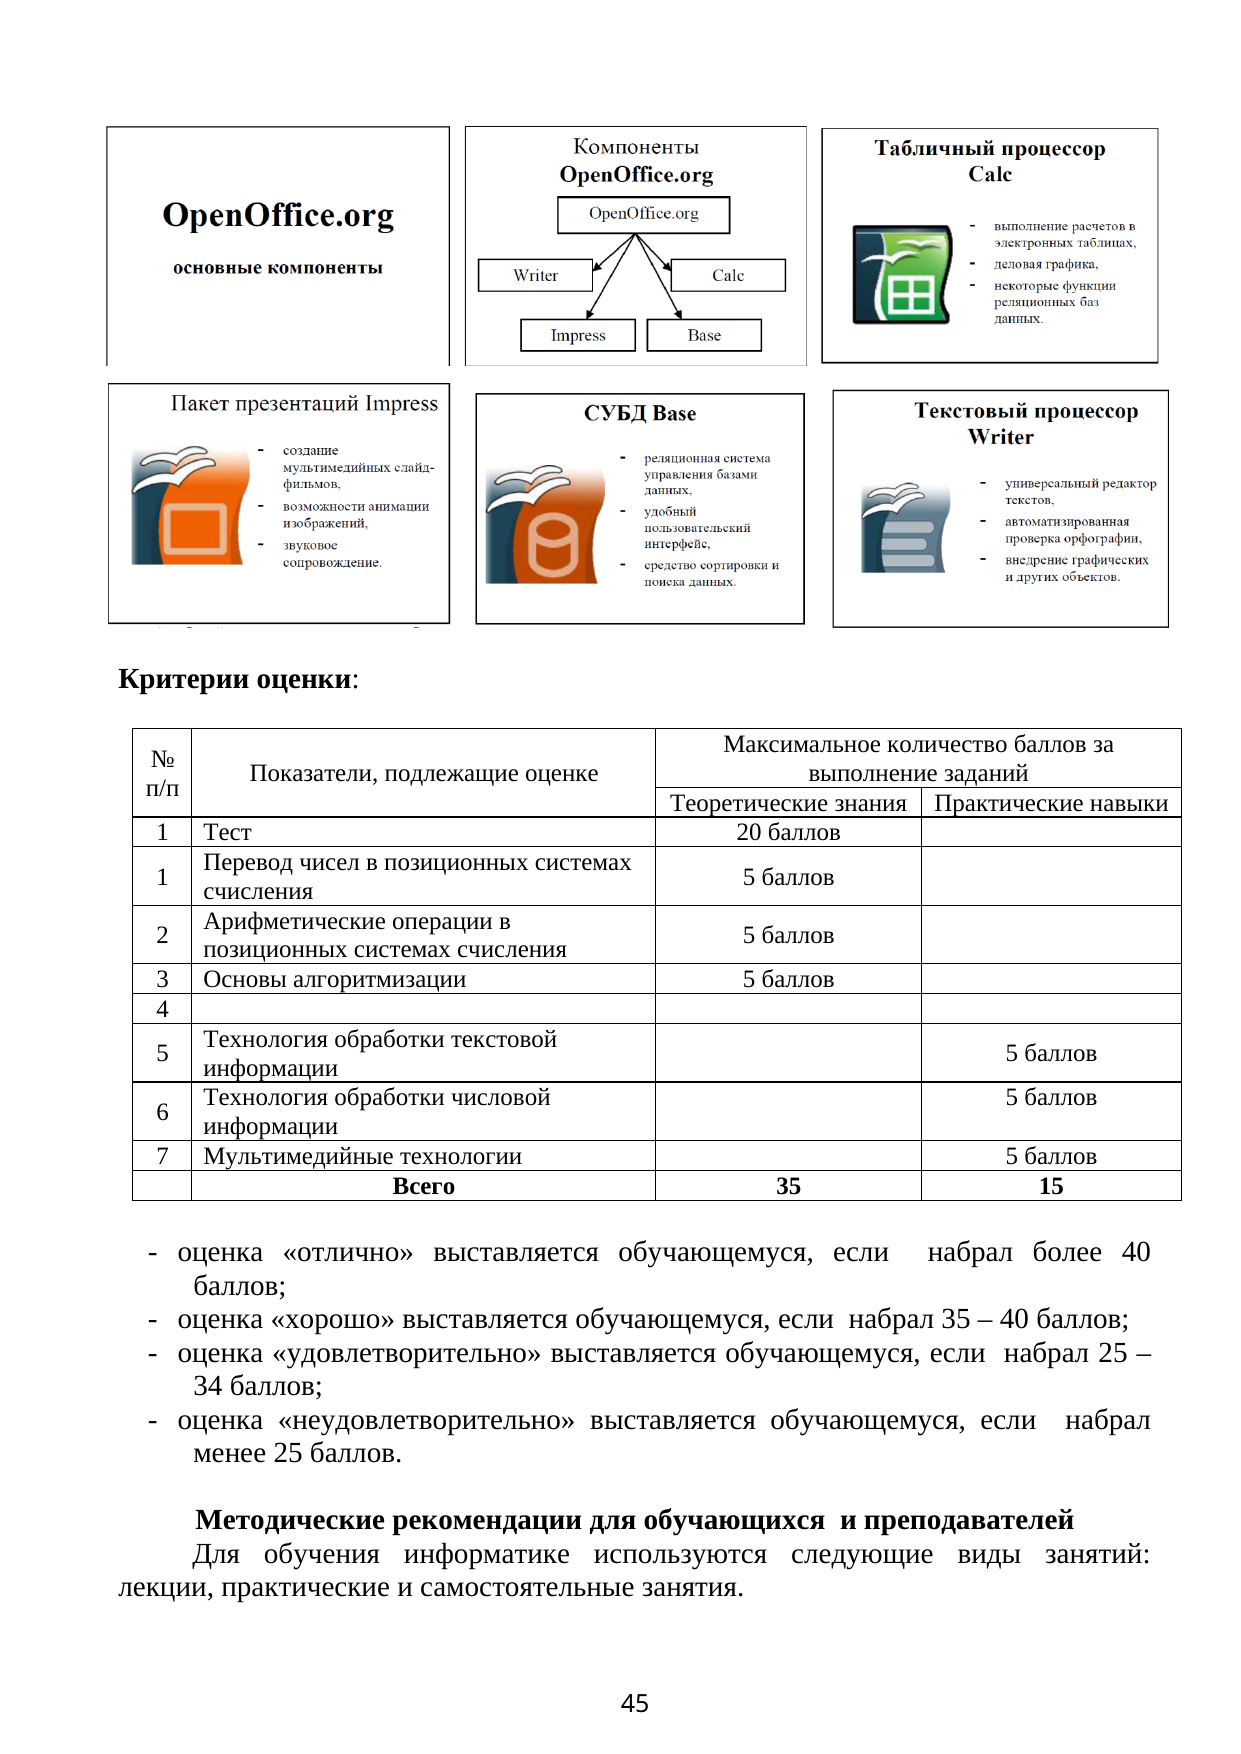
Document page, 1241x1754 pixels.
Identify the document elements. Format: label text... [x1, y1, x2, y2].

table_cell 6 [133, 1083, 191, 1140]
list оценка «неудовлетворительно» выставляется обучающемуся, если набрал менее 25 баллов. [148, 1402, 1152, 1469]
picture [106, 126, 451, 366]
table_cell [922, 847, 1181, 905]
table_cell Основы алгоритмизации [192, 964, 655, 993]
list оценка «удовлетворительно» выставляется обучающемуся, если набрал 25 – 34 баллов; [148, 1335, 1152, 1402]
text Критерии оценки: [118, 661, 1152, 694]
table_cell Технология обработки числовой информации [192, 1083, 655, 1140]
table_cell [656, 1141, 921, 1170]
table_cell [656, 1083, 921, 1140]
table_cell [656, 994, 921, 1023]
table_cell Мультимедийные технологии [192, 1141, 655, 1170]
table_cell 35 [656, 1171, 921, 1199]
picture [474, 392, 806, 628]
table_cell 5 баллов [922, 1083, 1181, 1140]
picture [821, 128, 1159, 364]
table_cell 4 [133, 994, 191, 1023]
table_cell Теоретические знания [656, 788, 921, 816]
picture [108, 383, 453, 628]
table_cell 20 баллов [656, 818, 921, 846]
table_cell 1 [133, 818, 191, 846]
table_cell 5 баллов [656, 964, 921, 993]
text Для обучения информатике используются следующие виды занятий: лекции, практические и самостоятельные занятия. [118, 1536, 1152, 1603]
table_cell 1 [133, 847, 191, 905]
table_cell 5 [133, 1024, 191, 1081]
table_cell 5 баллов [922, 1024, 1181, 1081]
table_cell 5 баллов [656, 906, 921, 963]
list оценка «хорошо» выставляется обучающемуся, если набрал 35 – 40 баллов; [148, 1301, 1152, 1335]
table_cell [922, 818, 1181, 846]
list оценка «отлично» выставляется обучающемуся, если набрал более 40 баллов; [148, 1234, 1152, 1301]
picture [831, 388, 1169, 628]
table_cell 5 баллов [922, 1141, 1181, 1170]
table_cell [922, 906, 1181, 963]
table_cell [192, 994, 655, 1023]
table_cell 3 [133, 964, 191, 993]
table_header Показатели, подлежащие оценке [192, 729, 655, 816]
table_cell [133, 1171, 191, 1199]
table_cell [656, 1024, 921, 1081]
table_cell 15 [922, 1171, 1181, 1199]
table_cell [922, 964, 1181, 993]
table_cell Перевод чисел в позиционных системах счисления [192, 847, 655, 905]
subtitle Методические рекомендации для обучающихся и преподавателей [118, 1502, 1152, 1536]
table_cell Всего [192, 1171, 655, 1199]
table_cell Арифметические операции в позиционных системах счисления [192, 906, 655, 963]
table_cell Технология обработки текстовой информации [192, 1024, 655, 1081]
table_cell 2 [133, 906, 191, 963]
table_cell [922, 994, 1181, 1023]
picture [463, 126, 807, 366]
table_cell 5 баллов [656, 847, 921, 905]
table_cell Практические навыки [922, 788, 1181, 816]
table_cell 7 [133, 1141, 191, 1170]
table_header Максимальное количество баллов за выполнение заданий [656, 729, 1181, 787]
table_header №п/п [133, 729, 191, 816]
table_cell Тест [192, 818, 655, 846]
